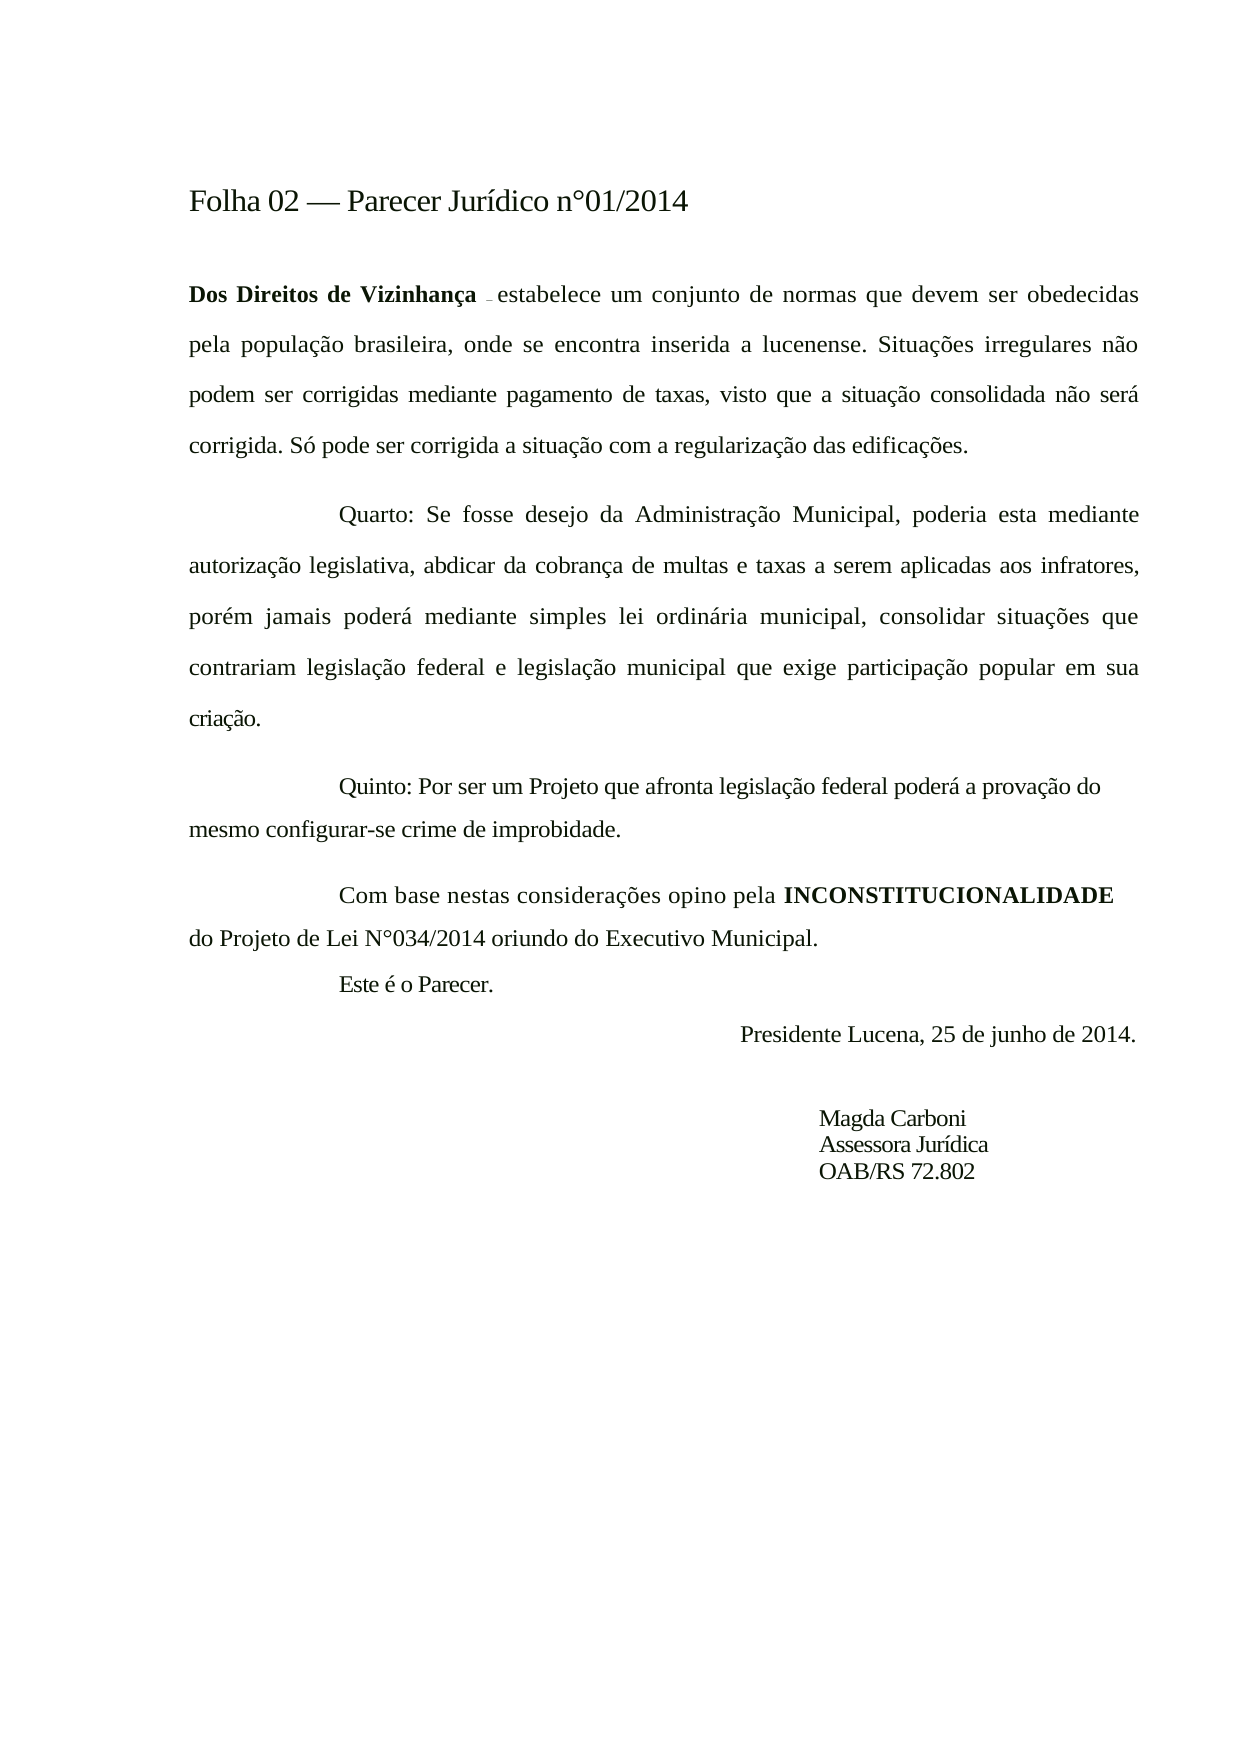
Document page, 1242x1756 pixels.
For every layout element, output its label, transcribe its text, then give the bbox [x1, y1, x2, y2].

text Folha 02 — Parecer Jurídico n°01/2014 [188, 187, 1141, 218]
text Este é o Parecer. [338, 973, 1141, 997]
text Com base nestas considerações opino pela INCONSTITUCIONALIDADE do Projeto de Lei N°034/2014 oriundo do Executivo Municipal. [188, 869, 1141, 955]
text Presidente Lucena, 25 de junho de 2014. [188, 1019, 1137, 1049]
text Quarto: Se fosse desejo da Administração Municipal, poderia esta mediante autorização legislativa, abdicar da cobrança de multas e taxas a serem aplicadas aos infratores, porém jamais poderá mediante simples lei ordinária municipal, consolidar situações que contrariam legislação federal e legislação municipal que exige participação popular em sua criação. [188, 482, 1141, 737]
text Quinto: Por ser um Projeto que afronta legislação federal poderá a provação do mesmo configurar-se crime de improbidade. [188, 759, 1141, 846]
text Magda Carboni Assessora Jurídica OAB/RS 72.802 [818, 1105, 1006, 1184]
text Dos Direitos de Vizinhança — estabelece um conjunto de normas que devem ser obedecidas pela população brasileira, onde se encontra inserida a lucenense. Situações irregulares não podem ser corrigidas mediante pagamento de taxas, visto que a situação consolidada não será corrigida. Só pode ser corrigida a situação com a regularização das edificações. [188, 263, 1141, 463]
